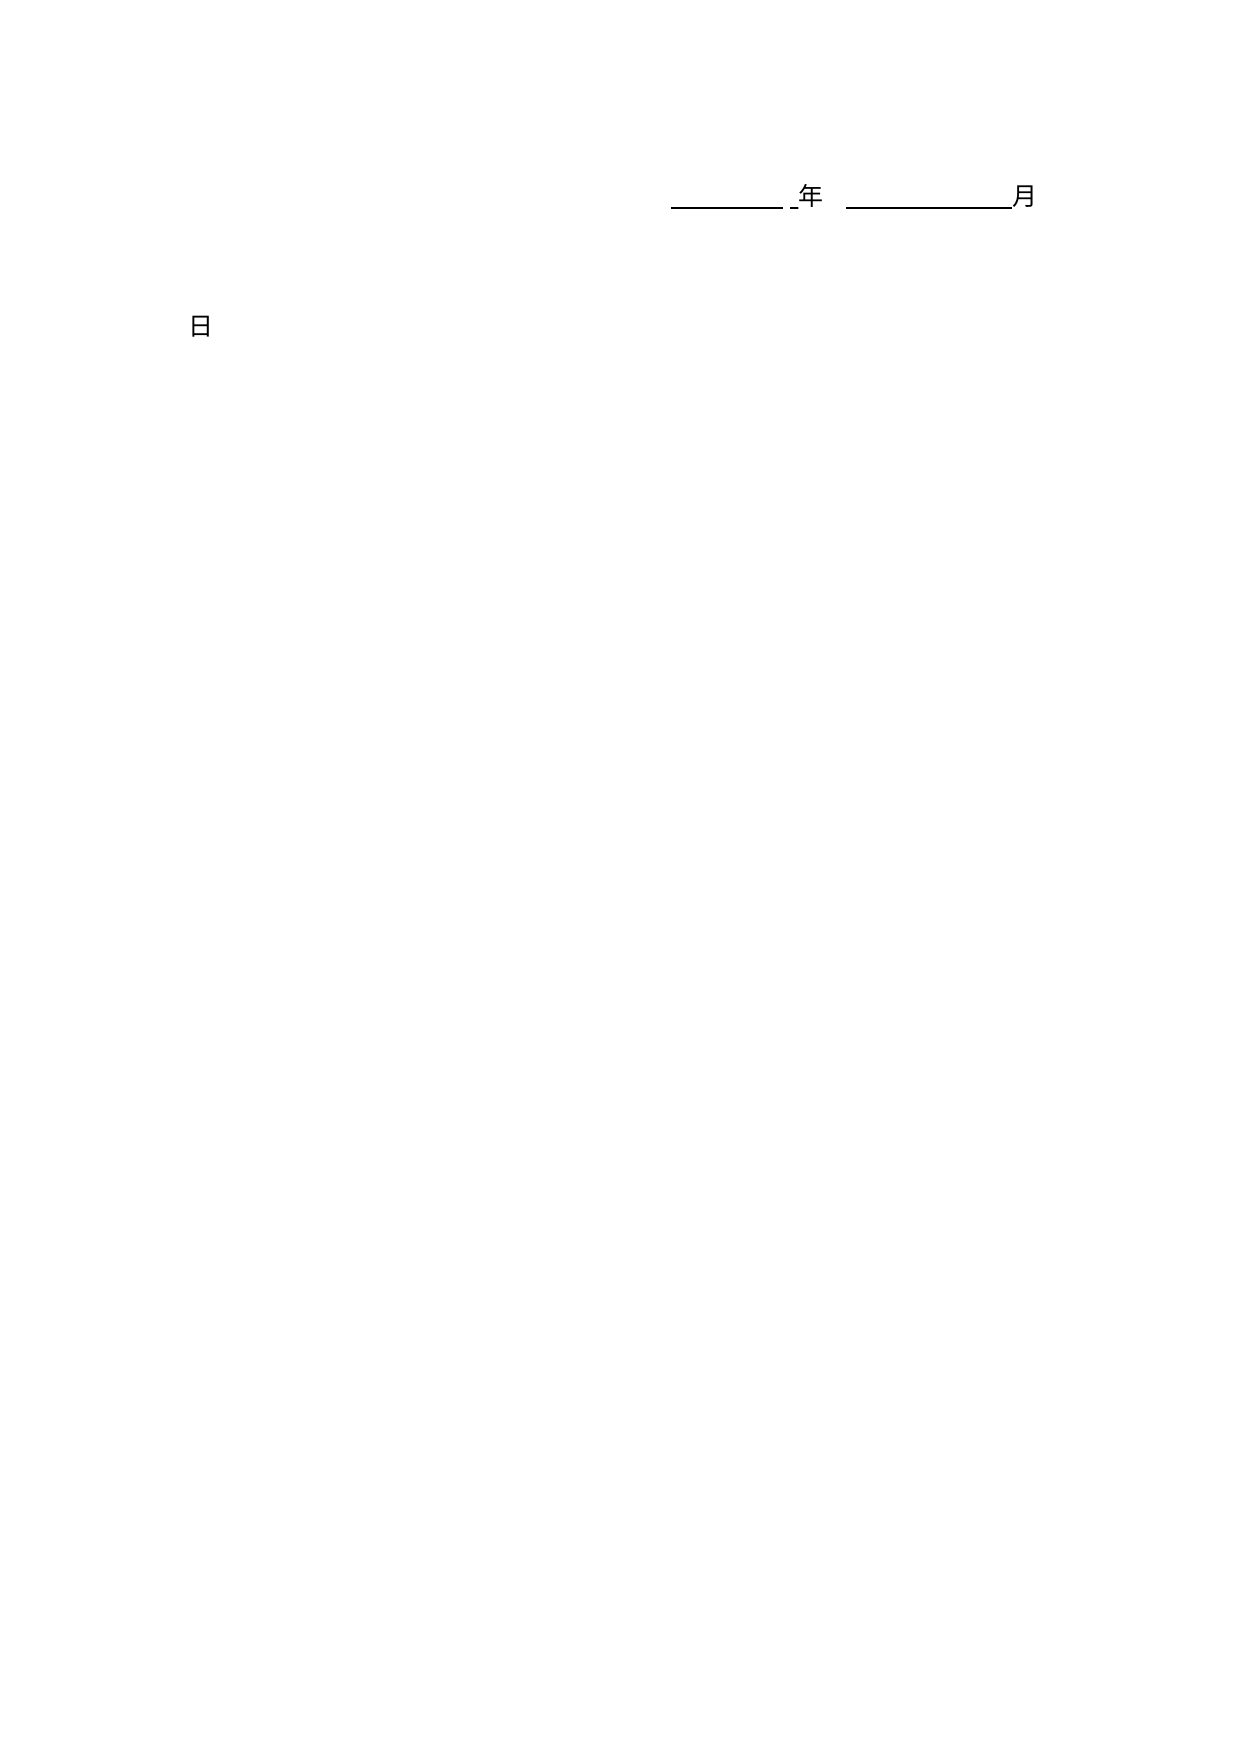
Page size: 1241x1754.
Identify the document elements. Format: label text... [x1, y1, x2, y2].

text 年 月 日 [188, 162, 1052, 357]
